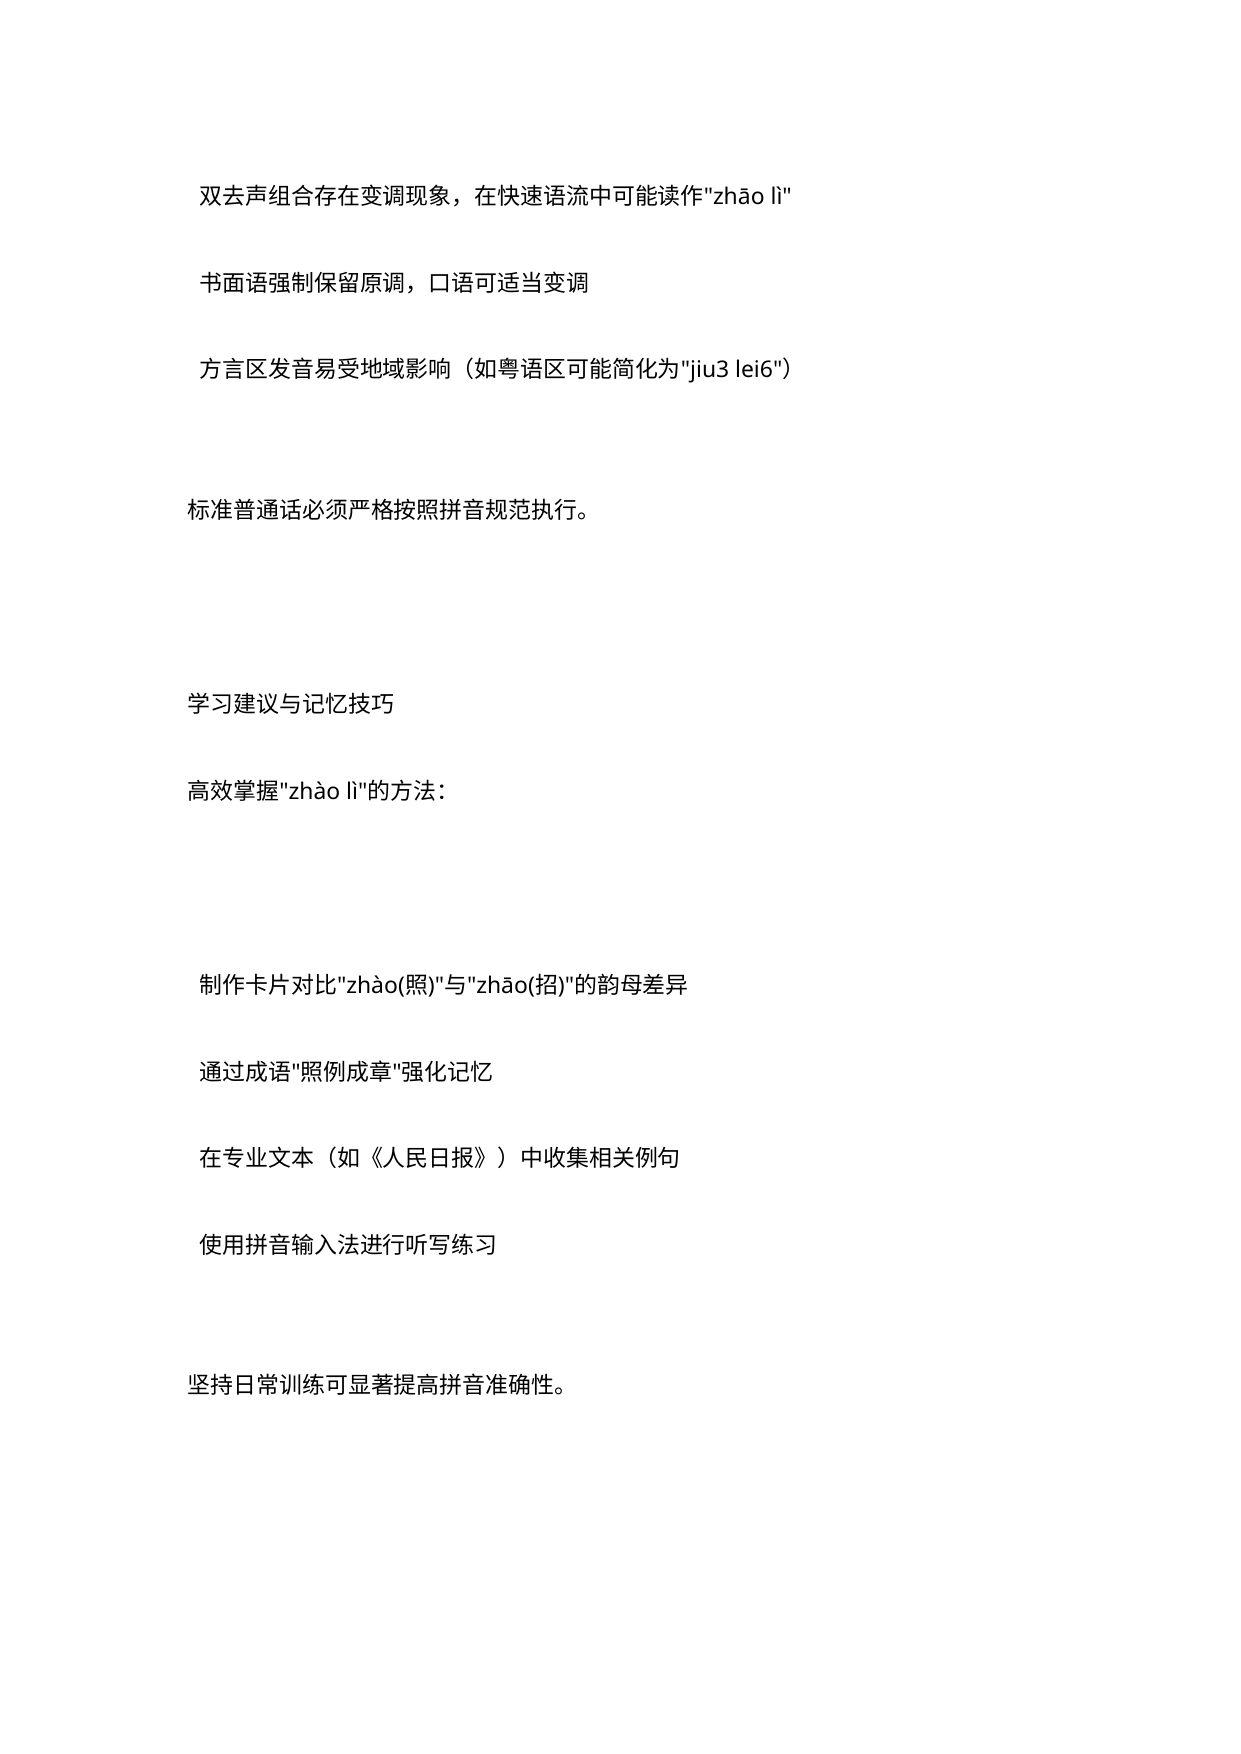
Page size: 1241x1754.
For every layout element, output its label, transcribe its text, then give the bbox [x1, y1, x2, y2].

text 方言区发音易受地域影响（如粤语区可能简化为"jiu3 lei6"） [187, 335, 1053, 400]
text 在专业文本（如《人民日报》）中收集相关例句 [187, 1124, 1053, 1189]
text 高效掌握"zhào lì"的方法： [187, 757, 1053, 822]
text 双去声组合存在变调现象，在快速语流中可能读作"zhāo lì" [187, 162, 1053, 227]
text 学习建议与记忆技巧 [187, 670, 1053, 735]
text 使用拼音输入法进行听写练习 [187, 1211, 1053, 1276]
text 坚持日常训练可显著提高拼音准确性。 [187, 1352, 1053, 1417]
text 通过成语"照例成章"强化记忆 [187, 1038, 1053, 1103]
text 标准普通话必须严格按照拼音规范执行。 [187, 476, 1053, 541]
text 书面语强制保留原调，口语可适当变调 [187, 249, 1053, 314]
text 制作卡片对比"zhào(照)"与"zhāo(招)"的韵母差异 [187, 951, 1053, 1016]
